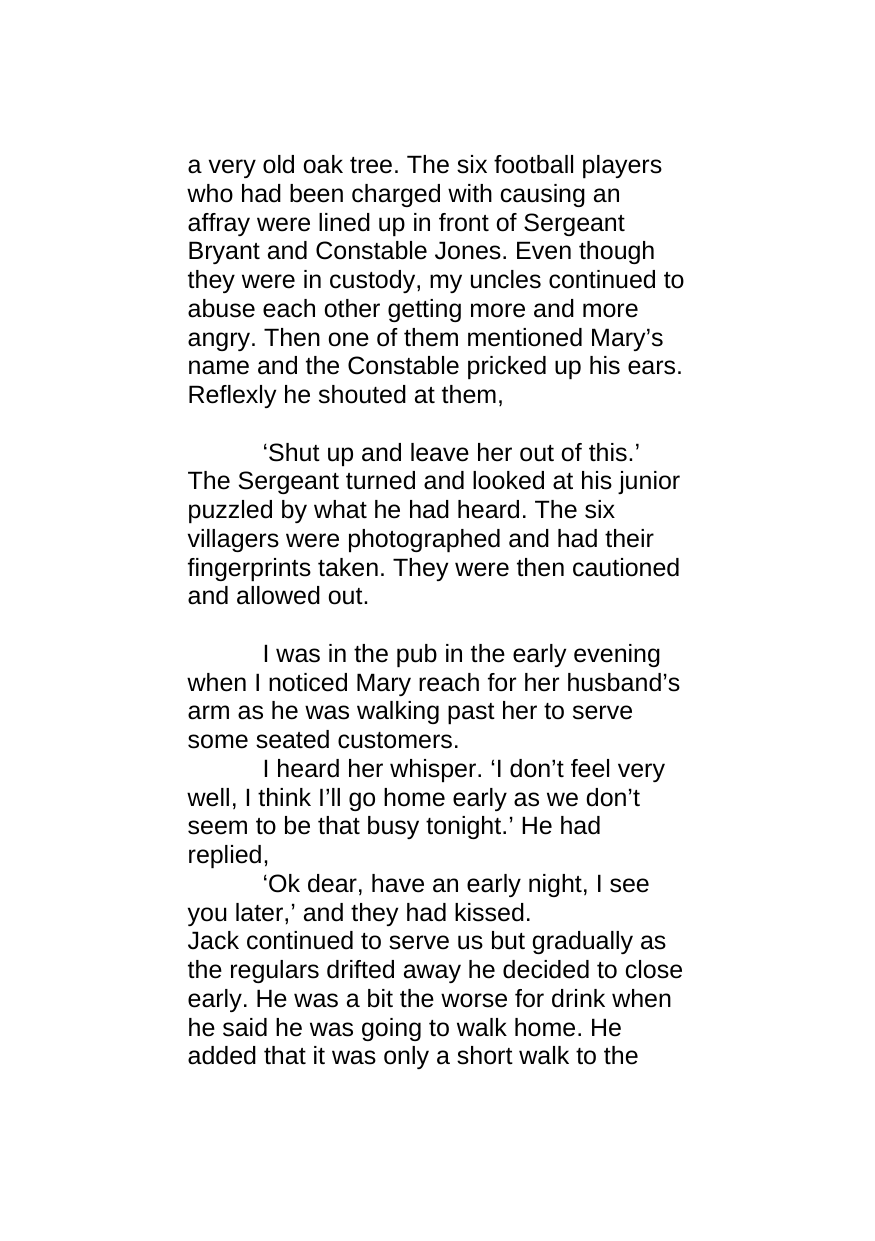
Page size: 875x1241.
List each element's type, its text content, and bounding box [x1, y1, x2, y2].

text I was in the pub in the early evening when I noticed Mary reach for her husband’s arm as he was walking past her to serve some seated customers. [187, 639, 687, 754]
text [187, 150, 687, 409]
text ‘Shut up and leave her out of this.’ The Sergeant turned and looked at his junior puzzled by what he had heard. The six villagers were photographed and had their fingerprints taken. They were then cautioned and allowed out. [187, 437, 687, 610]
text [187, 926, 687, 1070]
text ‘Ok dear, have an early night, I see you later,’ and they had kissed. [187, 869, 687, 926]
text I heard her whisper. ‘I don’t feel very well, I think I’ll go home early as we don’t seem to be that busy tonight.’ He had replied, [187, 754, 687, 869]
